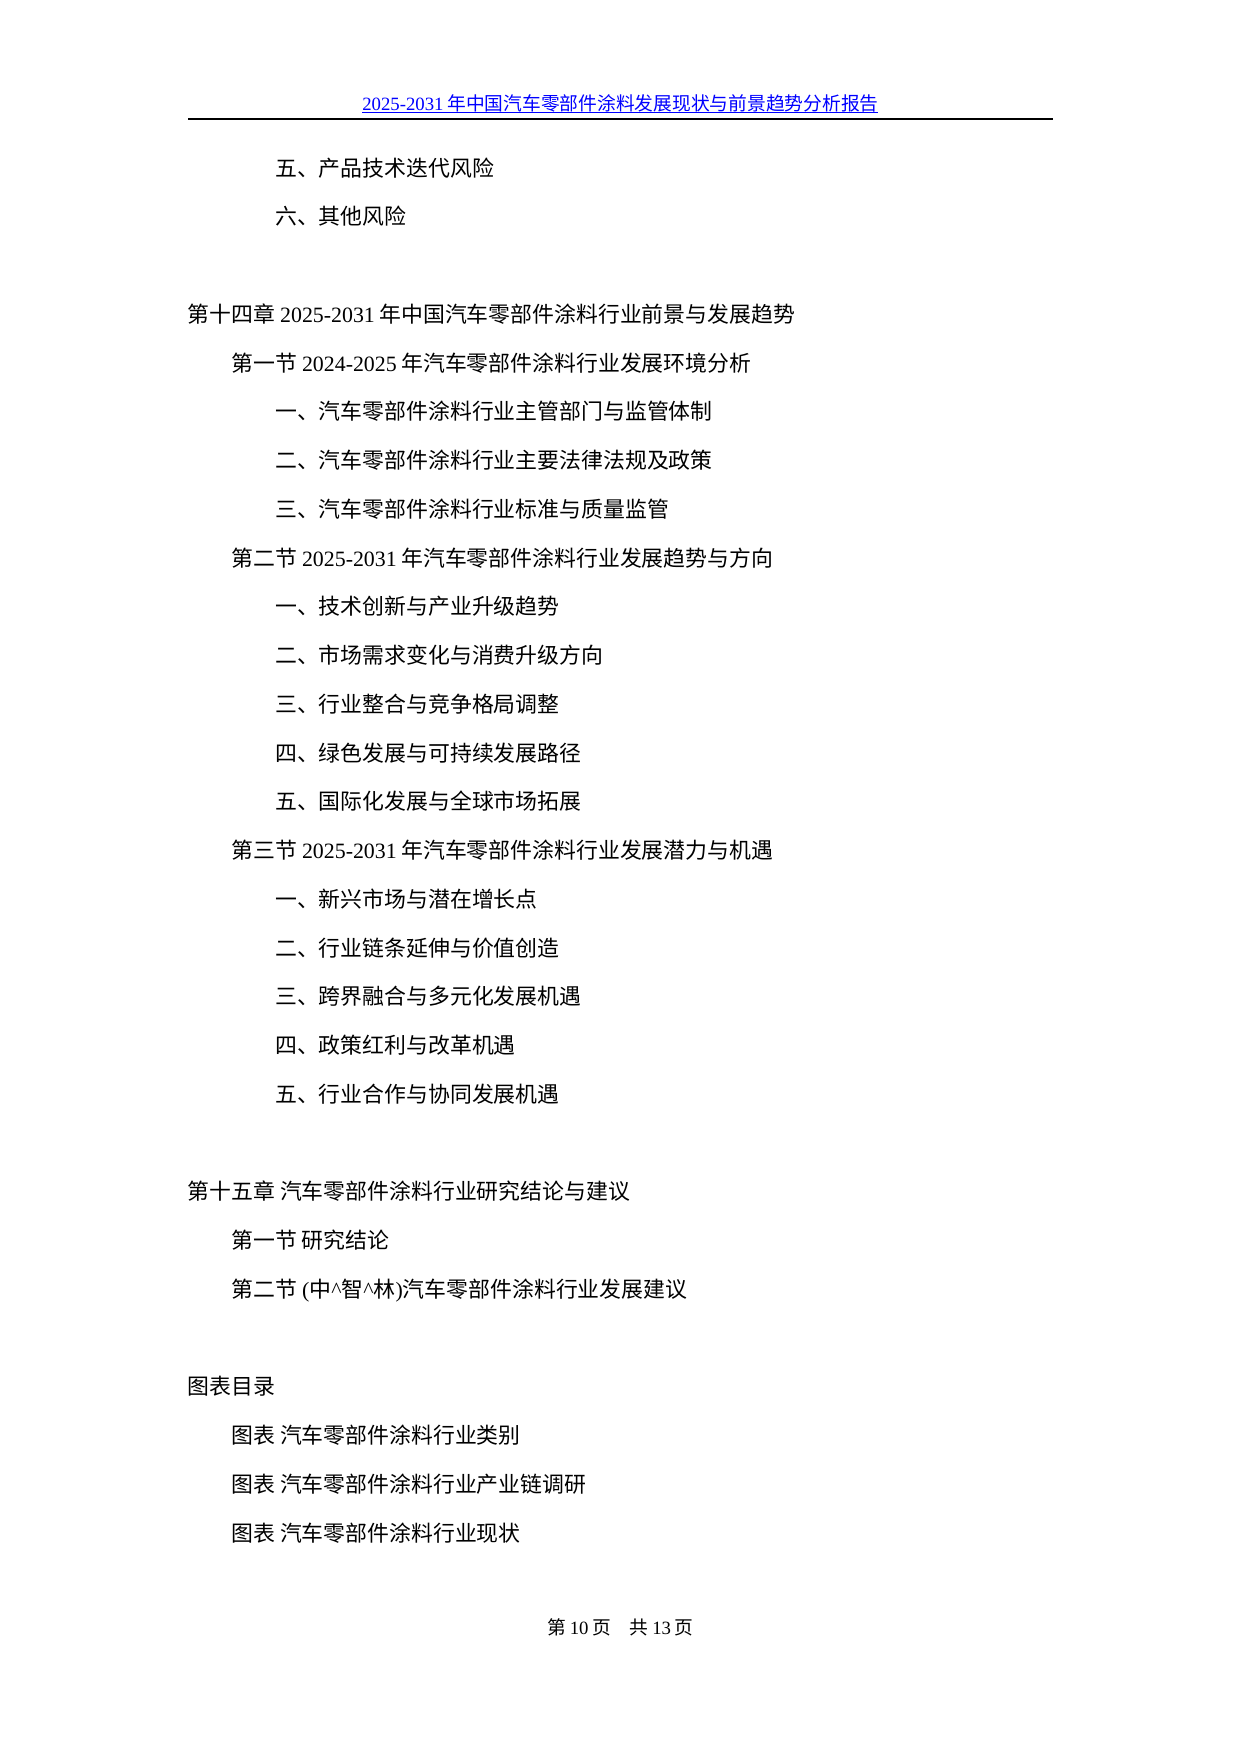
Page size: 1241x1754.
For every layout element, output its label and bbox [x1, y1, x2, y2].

text [187, 150, 1053, 1548]
